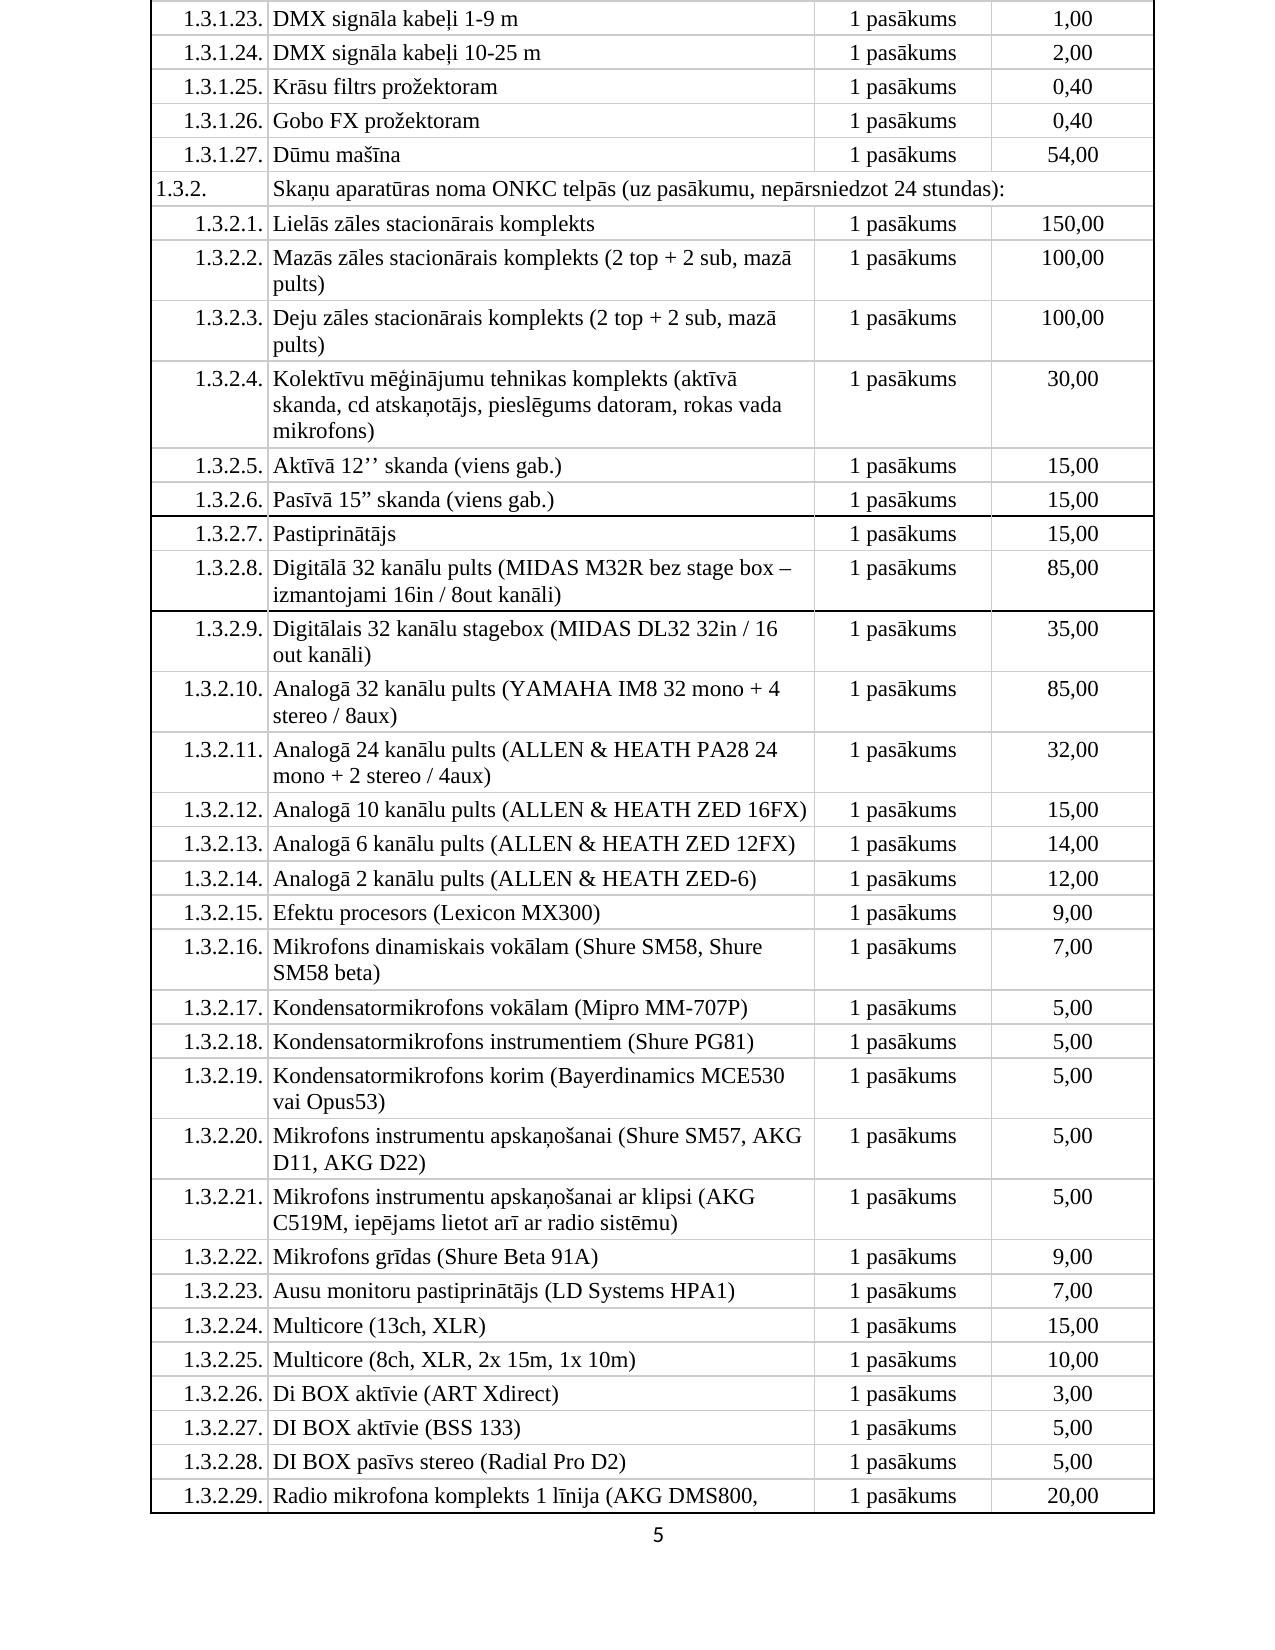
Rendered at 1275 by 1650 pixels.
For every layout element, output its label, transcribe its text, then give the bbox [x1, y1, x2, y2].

table_cell 1.3.2.4. [152, 362, 267, 447]
table_cell 14,00 [992, 827, 1153, 860]
table_cell 1.3.2.28. [152, 1445, 267, 1478]
table_cell Mikrofons instrumentu apskaņošanai ar klipsi (AKG C519M, iepējams lietot arī ar radio sistēmu) [269, 1180, 814, 1239]
table_cell 1 pasākums [815, 517, 991, 549]
table_cell 1 pasākums [815, 104, 991, 137]
table_cell Gobo FX prožektoram [269, 104, 814, 137]
table_cell Kondensatormikrofons vokālam (Mipro MM-707P) [269, 991, 814, 1023]
table_cell Pasīvā 15” skanda (viens gab.) [269, 483, 814, 515]
table_cell 5,00 [992, 1180, 1153, 1239]
table_cell Deju zāles stacionārais komplekts (2 top + 2 sub, mazā pults) [269, 301, 814, 360]
table_cell 1.3.1.27. [152, 138, 267, 171]
table_cell 1.3.2.25. [152, 1343, 267, 1375]
table_cell 1 pasākums [815, 1275, 991, 1307]
table_cell 7,00 [992, 1275, 1153, 1307]
table_cell Mikrofons dinamiskais vokālam (Shure SM58, Shure SM58 beta) [269, 930, 814, 989]
table_cell 5,00 [992, 1059, 1153, 1118]
table_cell DI BOX pasīvs stereo (Radial Pro D2) [269, 1445, 814, 1478]
table_cell 1.3.2.22. [152, 1240, 267, 1273]
table_cell 1.3.2.12. [152, 793, 267, 826]
table_cell Analogā 24 kanālu pults (ALLEN & HEATH PA28 24 mono + 2 stereo / 4aux) [269, 733, 814, 792]
table_cell 1.3.2.18. [152, 1025, 267, 1057]
table_cell Mikrofons instrumentu apskaņošanai (Shure SM57, AKG D11, AKG D22) [269, 1119, 814, 1178]
table_cell Multicore (8ch, XLR, 2x 15m, 1x 10m) [269, 1343, 814, 1375]
table_cell 15,00 [992, 449, 1153, 481]
table_cell 1.3.2.3. [152, 301, 267, 360]
table_cell 1 pasākums [815, 793, 991, 826]
table_cell 1.3.2.23. [152, 1275, 267, 1307]
table_cell Kondensatormikrofons korim (Bayerdinamics MCE530 vai Opus53) [269, 1059, 814, 1118]
table_cell DMX signāla kabeļi 10-25 m [269, 36, 814, 68]
table_cell 15,00 [992, 517, 1153, 549]
table_cell 1 pasākums [815, 1240, 991, 1273]
table_cell 1 pasākums [815, 1180, 991, 1239]
table_cell 1.3.2.24. [152, 1309, 267, 1341]
table_cell 1.3.2.21. [152, 1180, 267, 1239]
table_cell 9,00 [992, 896, 1153, 928]
table_cell Skaņu aparatūras noma ONKC telpās (uz pasākumu, nepārsniedzot 24 stundas): [269, 172, 1153, 205]
table_cell 1.3.2. [152, 172, 267, 205]
table_cell 5,00 [992, 1025, 1153, 1057]
table_cell 54,00 [992, 138, 1153, 171]
table_cell 1.3.2.5. [152, 449, 267, 481]
table_cell 5,00 [992, 1119, 1153, 1178]
table_cell 1 pasākums [815, 241, 991, 300]
table_cell 15,00 [992, 1309, 1153, 1341]
table_cell 5,00 [992, 1411, 1153, 1444]
table_cell 1 pasākums [815, 827, 991, 860]
table_cell Mazās zāles stacionārais komplekts (2 top + 2 sub, mazā pults) [269, 241, 814, 300]
table_cell Kolektīvu mēģinājumu tehnikas komplekts (aktīvā skanda, cd atskaņotājs, pieslēgums datoram, rokas vada mikrofons) [269, 362, 814, 447]
table_cell 15,00 [992, 483, 1153, 515]
table_cell 1 pasākums [815, 70, 991, 102]
table_cell 1.3.2.19. [152, 1059, 267, 1118]
table_cell 1.3.2.14. [152, 862, 267, 894]
table_cell 1.3.1.24. [152, 36, 267, 68]
table_cell DI BOX aktīvie (BSS 133) [269, 1411, 814, 1444]
table_cell 1 pasākums [815, 930, 991, 989]
table_cell 1 pasākums [815, 362, 991, 447]
table_cell 1.3.2.15. [152, 896, 267, 928]
table_cell 1.3.1.25. [152, 70, 267, 102]
table_cell 5,00 [992, 1445, 1153, 1478]
table_cell 1 pasākums [815, 1377, 991, 1409]
table_cell 1 pasākums [815, 207, 991, 239]
table_cell 1 pasākums [815, 896, 991, 928]
table_cell 100,00 [992, 241, 1153, 300]
table_cell 32,00 [992, 733, 1153, 792]
table_cell 1.3.2.2. [152, 241, 267, 300]
table_cell 1.3.2.9. [152, 612, 267, 671]
table_cell 5,00 [992, 991, 1153, 1023]
table_cell 1 pasākums [815, 1025, 991, 1057]
table_cell 1.3.2.1. [152, 207, 267, 239]
table_cell 3,00 [992, 1377, 1153, 1409]
table_cell 1 pasākums [815, 1309, 991, 1341]
table_cell 1 pasākums [815, 2, 991, 34]
table_cell 12,00 [992, 862, 1153, 894]
table_cell Ausu monitoru pastiprinātājs (LD Systems HPA1) [269, 1275, 814, 1307]
table_cell 1.3.1.23. [152, 2, 267, 34]
table_cell 35,00 [992, 612, 1153, 671]
table_cell Digitālā 32 kanālu pults (MIDAS M32R bez stage box – izmantojami 16in / 8out kanāli) [269, 551, 814, 610]
table_cell Efektu procesors (Lexicon MX300) [269, 896, 814, 928]
table_cell 1.3.2.10. [152, 672, 267, 731]
table_cell 20,00 [992, 1480, 1153, 1512]
table_cell 1 pasākums [815, 612, 991, 671]
table_cell Pastiprinātājs [269, 517, 814, 549]
table_cell 1.3.2.20. [152, 1119, 267, 1178]
table_cell 1 pasākums [815, 991, 991, 1023]
table_cell DMX signāla kabeļi 1-9 m [269, 2, 814, 34]
table_cell 1 pasākums [815, 551, 991, 610]
table_cell 1.3.1.26. [152, 104, 267, 137]
table_cell 1,00 [992, 2, 1153, 34]
table_cell 0,40 [992, 104, 1153, 137]
table_cell 10,00 [992, 1343, 1153, 1375]
table_cell 30,00 [992, 362, 1153, 447]
table_cell Mikrofons grīdas (Shure Beta 91A) [269, 1240, 814, 1273]
table_cell 1 pasākums [815, 1343, 991, 1375]
table_cell 1 pasākums [815, 672, 991, 731]
table_cell 85,00 [992, 672, 1153, 731]
table_cell 1.3.2.7. [152, 517, 267, 549]
table_cell 1.3.2.17. [152, 991, 267, 1023]
table_cell Analogā 6 kanālu pults (ALLEN & HEATH ZED 12FX) [269, 827, 814, 860]
table_cell 1 pasākums [815, 1119, 991, 1178]
table_cell Dūmu mašīna [269, 138, 814, 171]
table_cell Kondensatormikrofons instrumentiem (Shure PG81) [269, 1025, 814, 1057]
table_cell Analogā 10 kanālu pults (ALLEN & HEATH ZED 16FX) [269, 793, 814, 826]
table_cell Aktīvā 12’’ skanda (viens gab.) [269, 449, 814, 481]
table_cell Analogā 2 kanālu pults (ALLEN & HEATH ZED-6) [269, 862, 814, 894]
table_cell 1.3.2.13. [152, 827, 267, 860]
table_cell 0,40 [992, 70, 1153, 102]
table_cell 1 pasākums [815, 1445, 991, 1478]
table_cell 1 pasākums [815, 733, 991, 792]
table_cell 1.3.2.29. [152, 1480, 267, 1512]
table_cell Lielās zāles stacionārais komplekts [269, 207, 814, 239]
table_cell 1 pasākums [815, 1059, 991, 1118]
table_cell 2,00 [992, 36, 1153, 68]
table_cell 1.3.2.6. [152, 483, 267, 515]
table_cell 7,00 [992, 930, 1153, 989]
table_cell 1 pasākums [815, 301, 991, 360]
table_cell 1 pasākums [815, 449, 991, 481]
table_cell 15,00 [992, 793, 1153, 826]
table_cell 1 pasākums [815, 138, 991, 171]
table_cell 1 pasākums [815, 483, 991, 515]
table_cell 1.3.2.27. [152, 1411, 267, 1444]
table_cell 9,00 [992, 1240, 1153, 1273]
table_cell 1 pasākums [815, 36, 991, 68]
table_cell Krāsu filtrs prožektoram [269, 70, 814, 102]
table_cell 85,00 [992, 551, 1153, 610]
table_cell Analogā 32 kanālu pults (YAMAHA IM8 32 mono + 4 stereo / 8aux) [269, 672, 814, 731]
table_cell 100,00 [992, 301, 1153, 360]
table_cell 1.3.2.8. [152, 551, 267, 610]
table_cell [269, 1480, 814, 1512]
table_cell Di BOX aktīvie (ART Xdirect) [269, 1377, 814, 1409]
table_cell 1 pasākums [815, 1411, 991, 1444]
table_cell 1 pasākums [815, 1480, 991, 1512]
table_cell 1.3.2.16. [152, 930, 267, 989]
table_cell 1.3.2.11. [152, 733, 267, 792]
table_cell 1.3.2.26. [152, 1377, 267, 1409]
table_cell 1 pasākums [815, 862, 991, 894]
table_cell 150,00 [992, 207, 1153, 239]
table_cell Multicore (13ch, XLR) [269, 1309, 814, 1341]
table_cell Digitālais 32 kanālu stagebox (MIDAS DL32 32in / 16 out kanāli) [269, 612, 814, 671]
